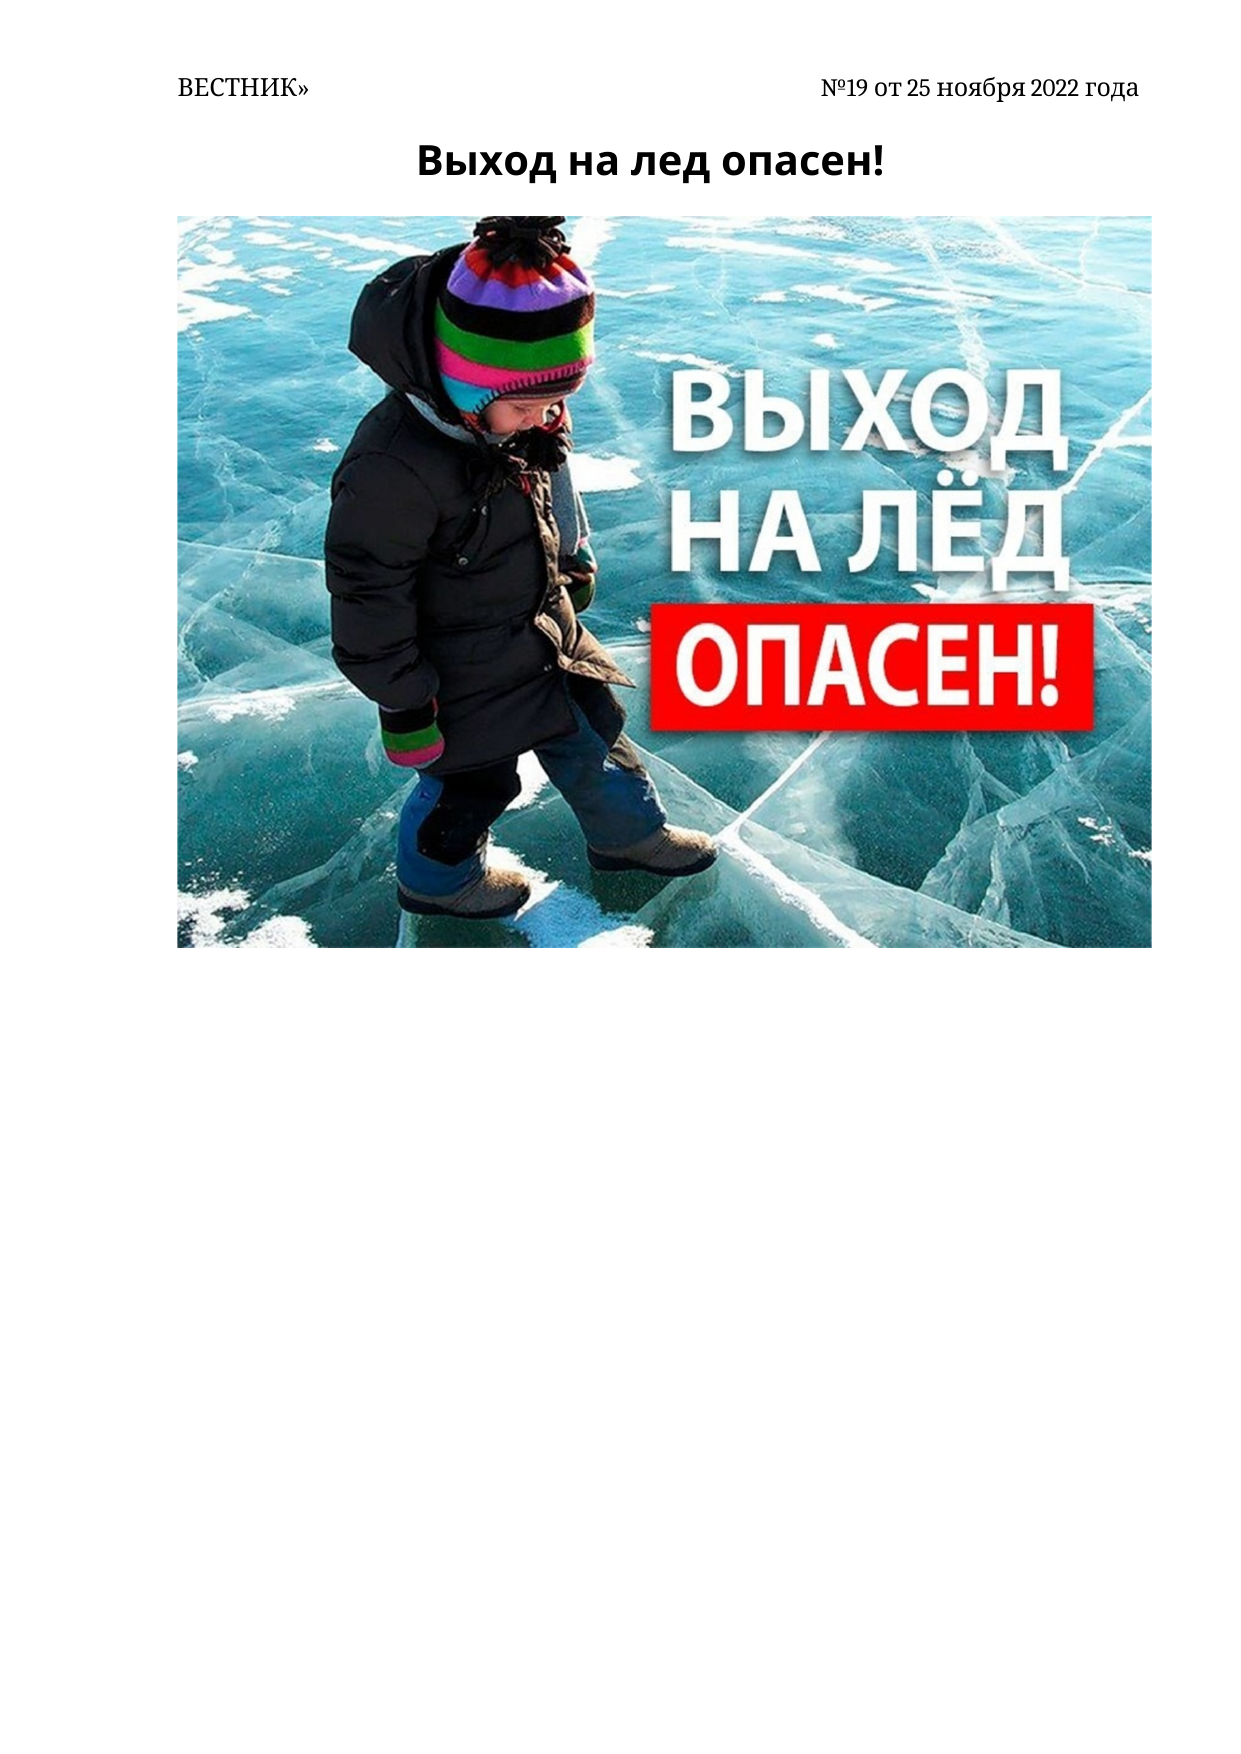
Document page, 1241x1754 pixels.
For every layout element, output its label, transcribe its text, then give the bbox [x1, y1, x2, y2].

picture [177, 216, 1152, 948]
text Выход на лед опасен! [177, 131, 1152, 188]
